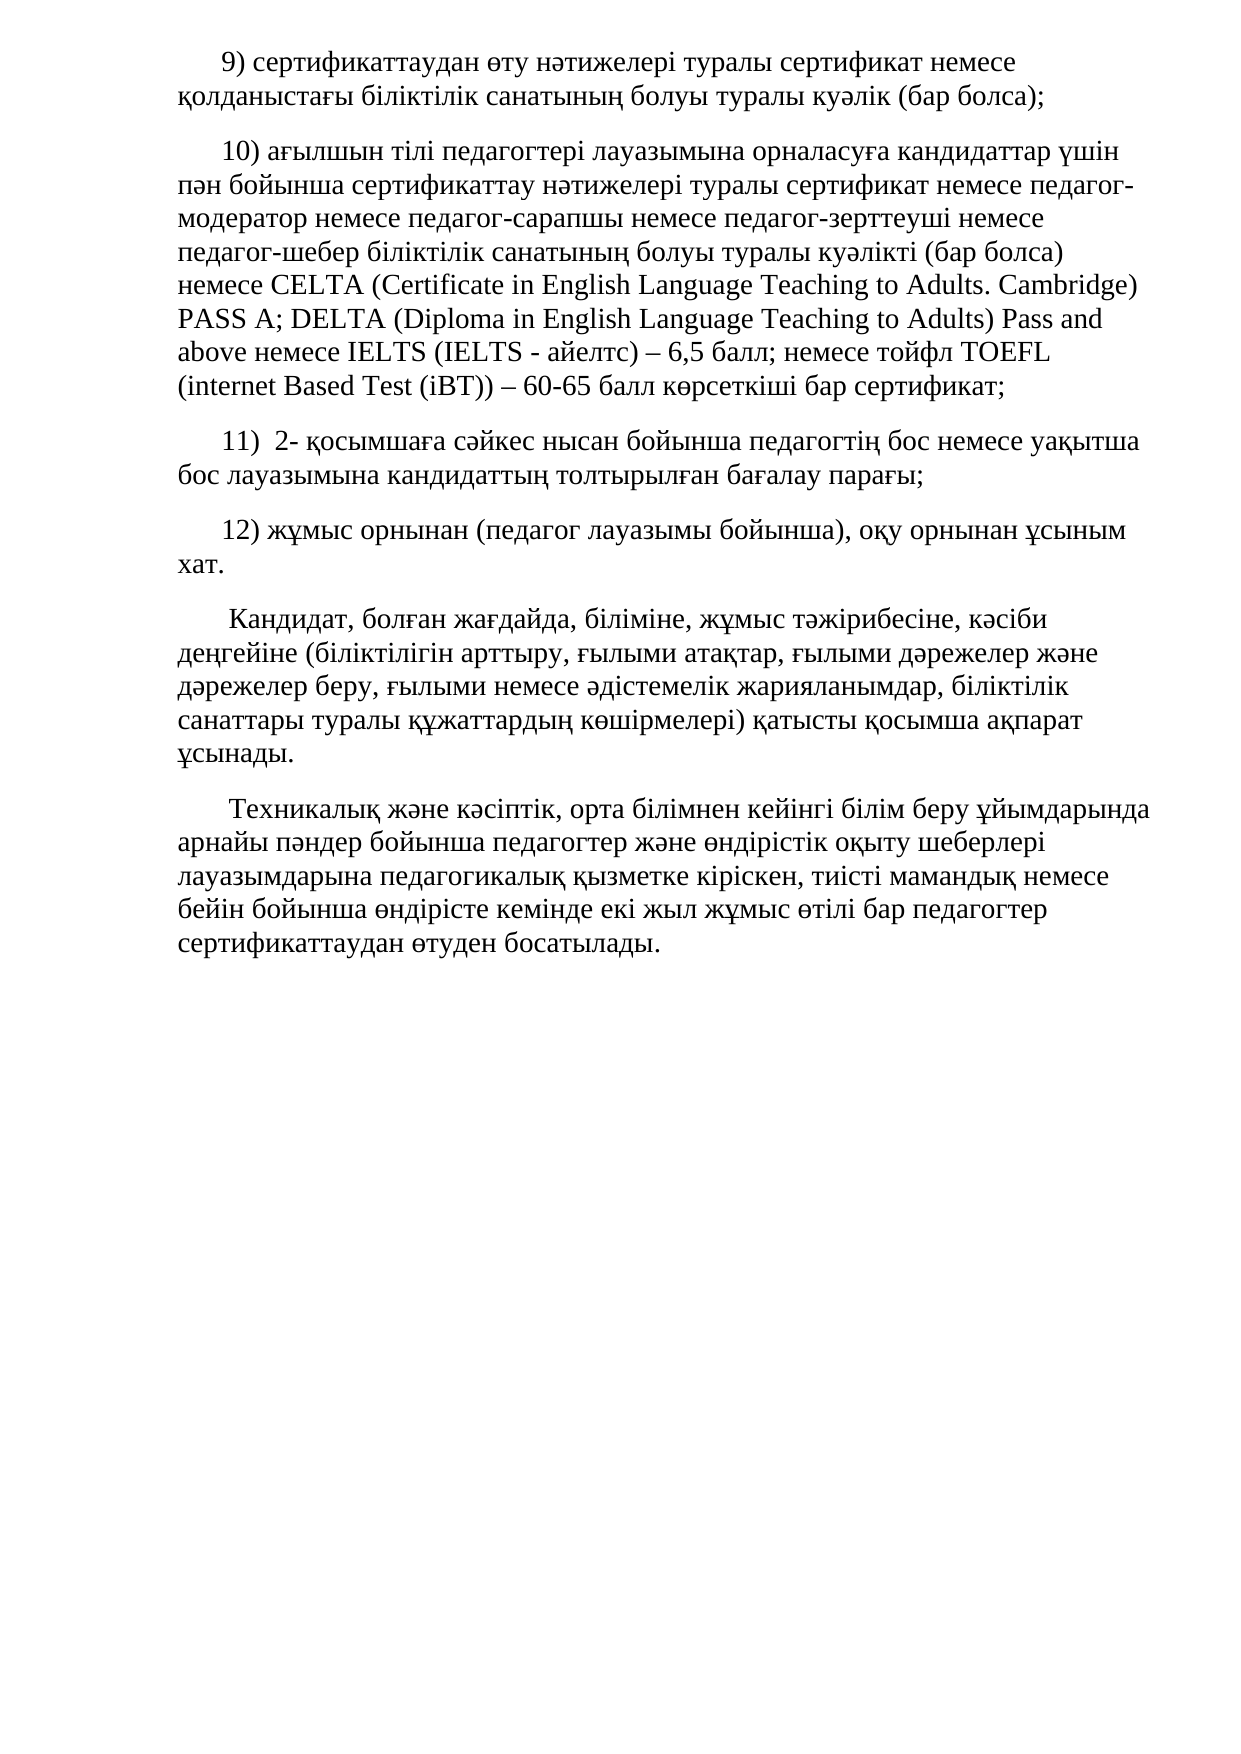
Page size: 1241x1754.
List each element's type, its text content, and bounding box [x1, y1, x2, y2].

text Кандидат, болған жағдайда, біліміне, жұмыс тәжірибесіне, кәсіби деңгейіне (біліктілігін арттыру, ғылыми атақтар, ғылыми дәрежелер және дәрежелер беру, ғылыми немесе әдістемелік жарияланымдар, біліктілік санаттары туралы құжаттардың көшірмелері) қатысты қосымша ақпарат ұсынады. [177, 601, 1152, 769]
text 11) 2- қосымшаға сәйкес нысан бойынша педагогтің бос немесе уақытша бос лауазымына кандидаттың толтырылған бағалау парағы; [177, 423, 1152, 491]
text 12) жұмыс орнынан (педагог лауазымы бойынша), оқу орнынан ұсыным хат. [177, 512, 1152, 579]
text 9) сертификаттаудан өту нәтижелері туралы сертификат немесе қолданыстағы біліктілік санатының болуы туралы куәлік (бар болса); [1016, 44, 1152, 111]
text 10) ағылшын тілі педагогтері лауазымына орналасуға кандидаттар үшін пән бойынша сертификаттау нәтижелері туралы сертификат немесе педагог-модератор немесе педагог-сарапшы немесе педагог-зерттеуші немесе педагог-шебер біліктілік санатының болуы туралы куәлікті (бар болса) немесе CELTA (Certificate in English Language Teaching to Adults. Cambridge) PASS A; DELTA (Diploma in English Language Teaching to Adults) Pass and above немесе IELTS (IELTS - айелтс) – 6,5 балл; немесе тойфл TOEFL (іnternet Based Test (іBT)) – 60-65 балл көрсеткіші бар сертификат; [177, 133, 1152, 402]
text Техникалық және кәсіптік, орта білімнен кейінгі білім беру ұйымдарында арнайы пәндер бойынша педагогтер және өндірістік оқыту шеберлері лауазымдарына педагогикалық қызметке кіріскен, тиісті мамандық немесе бейін бойынша өндірісте кемінде екі жыл жұмыс өтілі бар педагогтер сертификаттаудан өтуден босатылады. [177, 791, 1152, 959]
